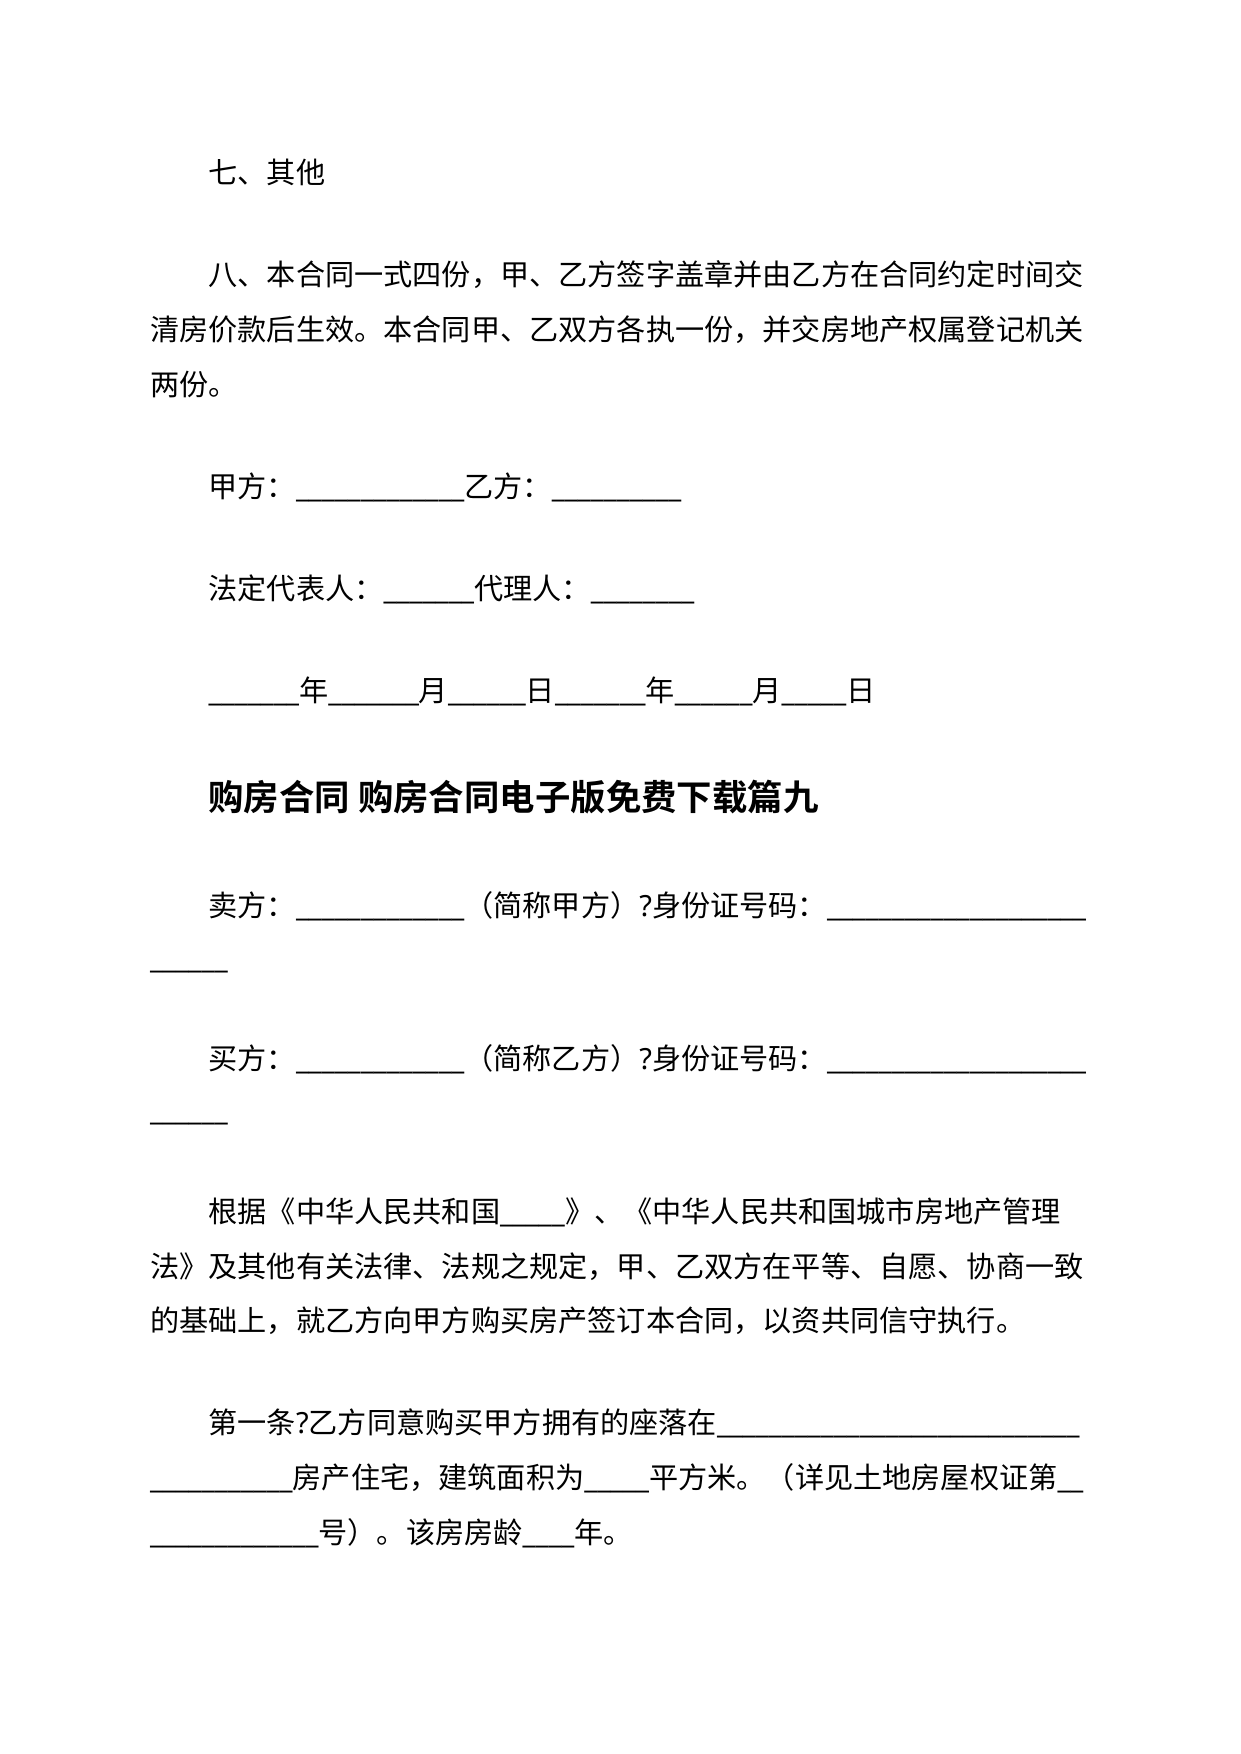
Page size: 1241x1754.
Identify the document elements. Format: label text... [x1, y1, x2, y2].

text 甲方：_____________乙方：__________ [150, 463, 1090, 506]
text 法定代表人：_______代理人：________ [150, 565, 1090, 608]
text 买方：_____________（简称乙方）?身份证号码：__________________________ [150, 1035, 1090, 1129]
text 根据《中华人民共和国_____》、《中华人民共和国城市房地产管理法》及其他有关法律、法规之规定，甲、乙双方在平等、自愿、协商一致的基础上，就乙方向甲方购买房产签订本合同，以资共同信守执行。 [150, 1188, 1090, 1340]
text 第一条?乙方同意购买甲方拥有的座落在_______________________________________房产住宅，建筑面积为_____平方米。（详见土地房屋权证第_______________号）。该房房龄____年。 [150, 1400, 1090, 1552]
text 八、本合同一式四份，甲、乙方签字盖章并由乙方在合同约定时间交清房价款后生效。本合同甲、乙双方各执一份，并交房地产权属登记机关两份。 [150, 252, 1090, 404]
text 卖方：_____________（简称甲方）?身份证号码：__________________________ [150, 883, 1090, 977]
text _______年_______月______日_______年______月_____日 [150, 667, 1090, 710]
text 购房合同 购房合同电子版免费下载篇九 [150, 769, 1090, 821]
text 七、其他 [150, 150, 1090, 192]
